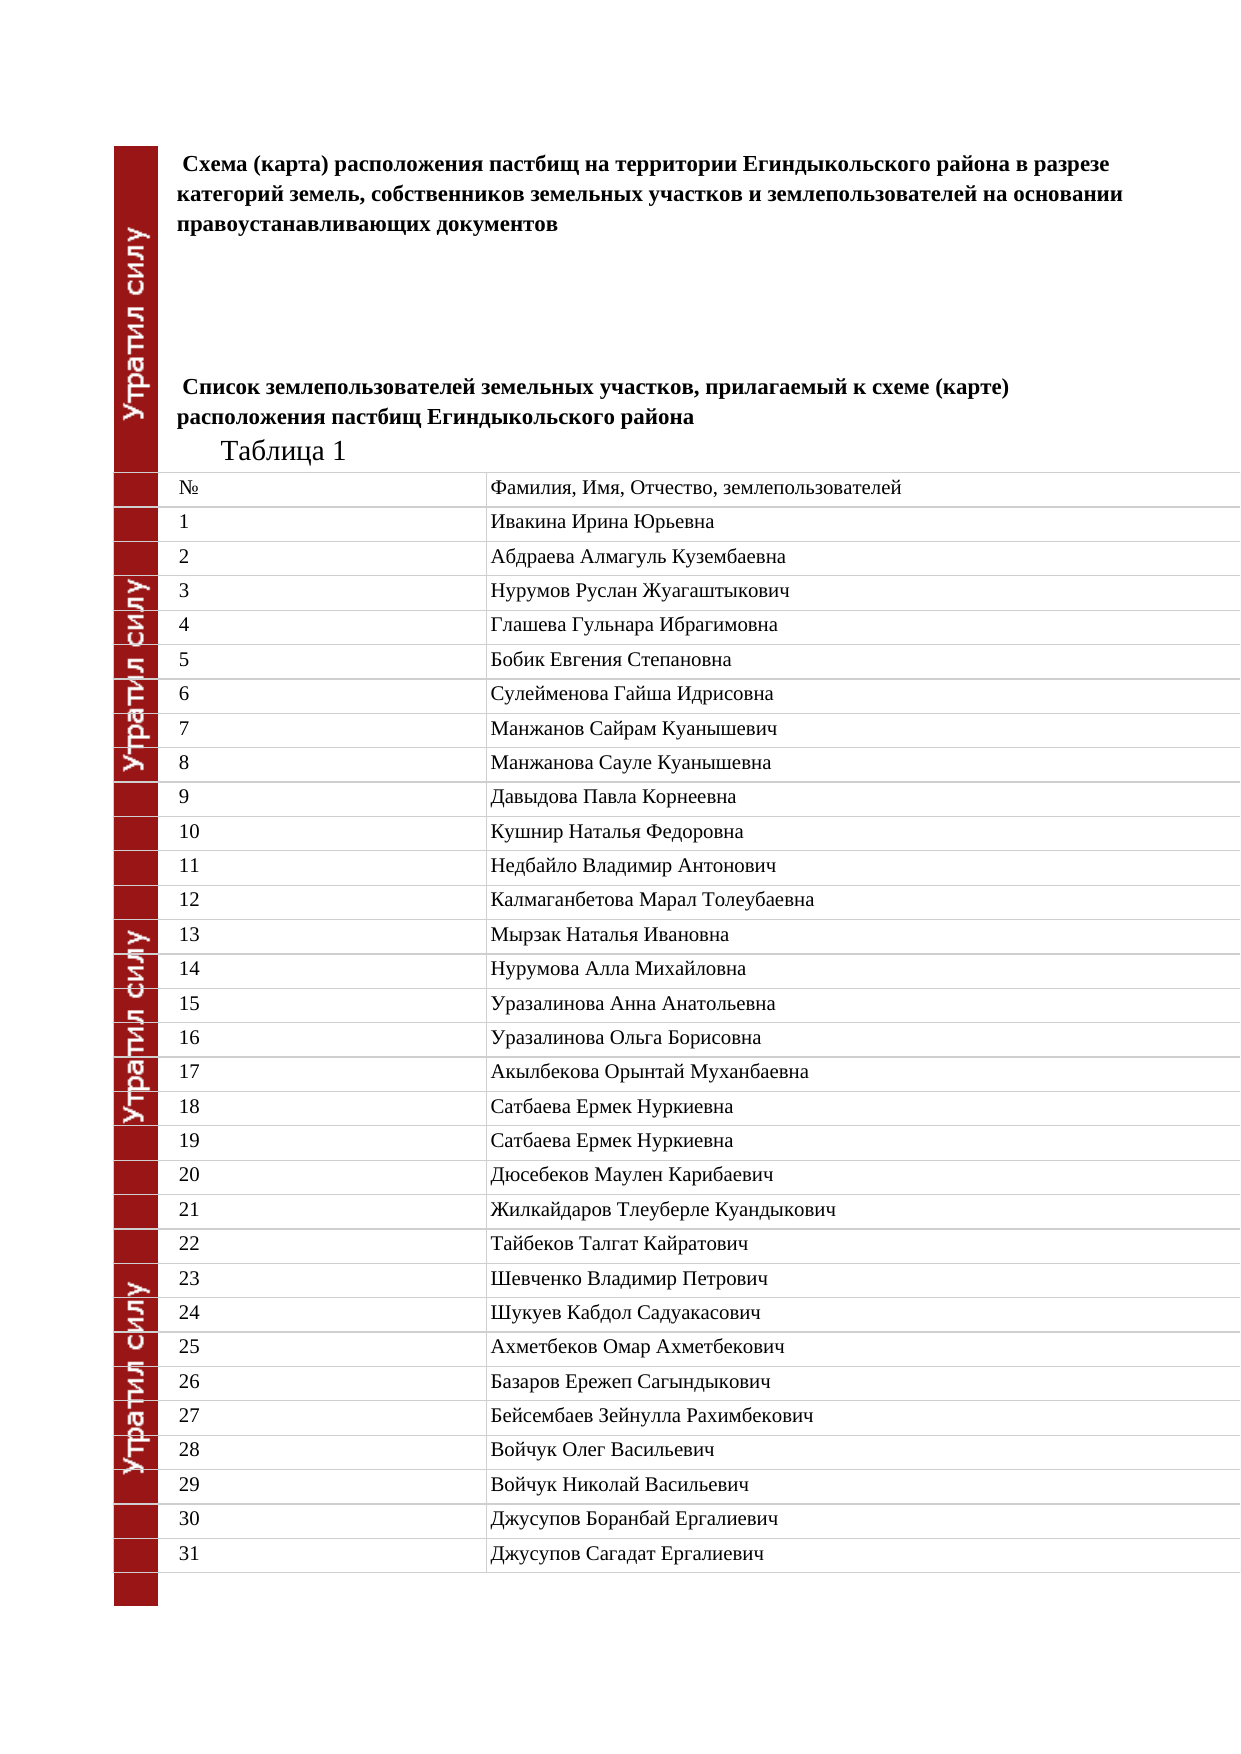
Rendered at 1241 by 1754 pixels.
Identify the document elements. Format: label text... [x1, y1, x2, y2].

table_cell Бейсембаев Зейнулла Рахимбекович [487, 1401, 1240, 1434]
table_cell Сатбаева Ермек Нуркиевна [487, 1092, 1240, 1125]
table_cell Ивакина Ирина Юрьевна [487, 508, 1240, 541]
table_cell 22 [114, 1230, 486, 1263]
table_cell Войчук Николай Васильевич [487, 1470, 1240, 1503]
table_cell Шевченко Владимир Петрович [487, 1264, 1240, 1297]
table_cell Тайбеков Талгат Кайратович [487, 1230, 1240, 1263]
table_cell 5 [114, 645, 486, 678]
table_cell 11 [114, 851, 486, 884]
table_cell 23 [114, 1264, 486, 1297]
table_cell Бобик Евгения Степановна [487, 645, 1240, 678]
table_cell 10 [114, 817, 486, 850]
table_cell 9 [114, 783, 486, 816]
table_cell 13 [114, 920, 486, 953]
table_cell 7 [114, 714, 486, 747]
table_cell Манжанова Сауле Куанышевна [487, 748, 1240, 781]
picture [114, 1573, 158, 1606]
table_cell Шукуев Кабдол Садуакасович [487, 1298, 1240, 1331]
table_cell Сатбаева Ермек Нуркиевна [487, 1126, 1240, 1159]
table_cell 28 [114, 1436, 486, 1469]
picture [114, 467, 158, 472]
table_cell Джусупов Боранбай Ергалиевич [487, 1505, 1240, 1538]
table_cell 21 [114, 1195, 486, 1228]
table_cell Абдраева Алмагуль Кузембаевна [487, 542, 1240, 575]
table_cell 25 [114, 1333, 486, 1366]
table_cell 6 [114, 680, 486, 713]
table_cell Жилкайдаров Тлеуберле Куандыкович [487, 1195, 1240, 1228]
table_cell 26 [114, 1367, 486, 1400]
table_cell 12 [114, 886, 486, 919]
picture [114, 146, 158, 150]
table_cell Недбайло Владимир Антонович [487, 851, 1240, 884]
table_cell Базаров Ережеп Сагындыкович [487, 1367, 1240, 1400]
table_cell Глашева Гульнара Ибрагимовна [487, 611, 1240, 644]
table_cell 27 [114, 1401, 486, 1434]
table_cell 14 [114, 955, 486, 988]
table_header № [114, 473, 486, 506]
table_cell Акылбекова Орынтай Муханбаевна [487, 1058, 1240, 1091]
table_cell Калмаганбетова Марал Толеубаевна [487, 886, 1240, 919]
text Схема (карта) расположения пастбищ на территории Егиндыкольского района в разрезе категорий земель, собственников земельных участков и землепользователей на основании правоустанавливающих документов [112, 150, 1128, 237]
table_header Фамилия, Имя, Отчество, землепользователей [487, 473, 1240, 506]
table_cell 16 [114, 1023, 486, 1056]
table_cell Сулейменова Гайша Идрисовна [487, 680, 1240, 713]
text Таблица 1 [112, 433, 1128, 467]
table_cell Ахметбеков Омар Ахметбекович [487, 1333, 1240, 1366]
table_cell 18 [114, 1092, 486, 1125]
text Список землепользователей земельных участков, прилагаемый к схеме (карте) расположения пастбищ Егиндыкольского района [112, 373, 1128, 430]
table_cell Уразалинова Анна Анатольевна [487, 989, 1240, 1022]
table_cell 30 [114, 1505, 486, 1538]
table_cell Мырзак Наталья Ивановна [487, 920, 1240, 953]
table_cell 29 [114, 1470, 486, 1503]
table_cell Джусупов Сагадат Ергалиевич [487, 1539, 1240, 1572]
picture [114, 237, 158, 373]
table_cell 15 [114, 989, 486, 1022]
table_cell Войчук Олег Васильевич [487, 1436, 1240, 1469]
table_cell Нурумова Алла Михайловна [487, 955, 1240, 988]
table_cell 8 [114, 748, 486, 781]
table_cell Кушнир Наталья Федоровна [487, 817, 1240, 850]
table_cell 20 [114, 1161, 486, 1194]
table_cell 2 [114, 542, 486, 575]
table_cell 24 [114, 1298, 486, 1331]
table_cell 19 [114, 1126, 486, 1159]
table_cell Уразалинова Ольга Борисовна [487, 1023, 1240, 1056]
table_cell Нурумов Руслан Жуагаштыкович [487, 576, 1240, 609]
table_cell 1 [114, 508, 486, 541]
table_cell 17 [114, 1058, 486, 1091]
table_cell Дюсебеков Маулен Карибаевич [487, 1161, 1240, 1194]
table_cell 4 [114, 611, 486, 644]
table_cell Давыдова Павла Корнеевна [487, 783, 1240, 816]
table_cell 3 [114, 576, 486, 609]
table_cell Манжанов Сайрам Куанышевич [487, 714, 1240, 747]
table_cell 31 [114, 1539, 486, 1572]
